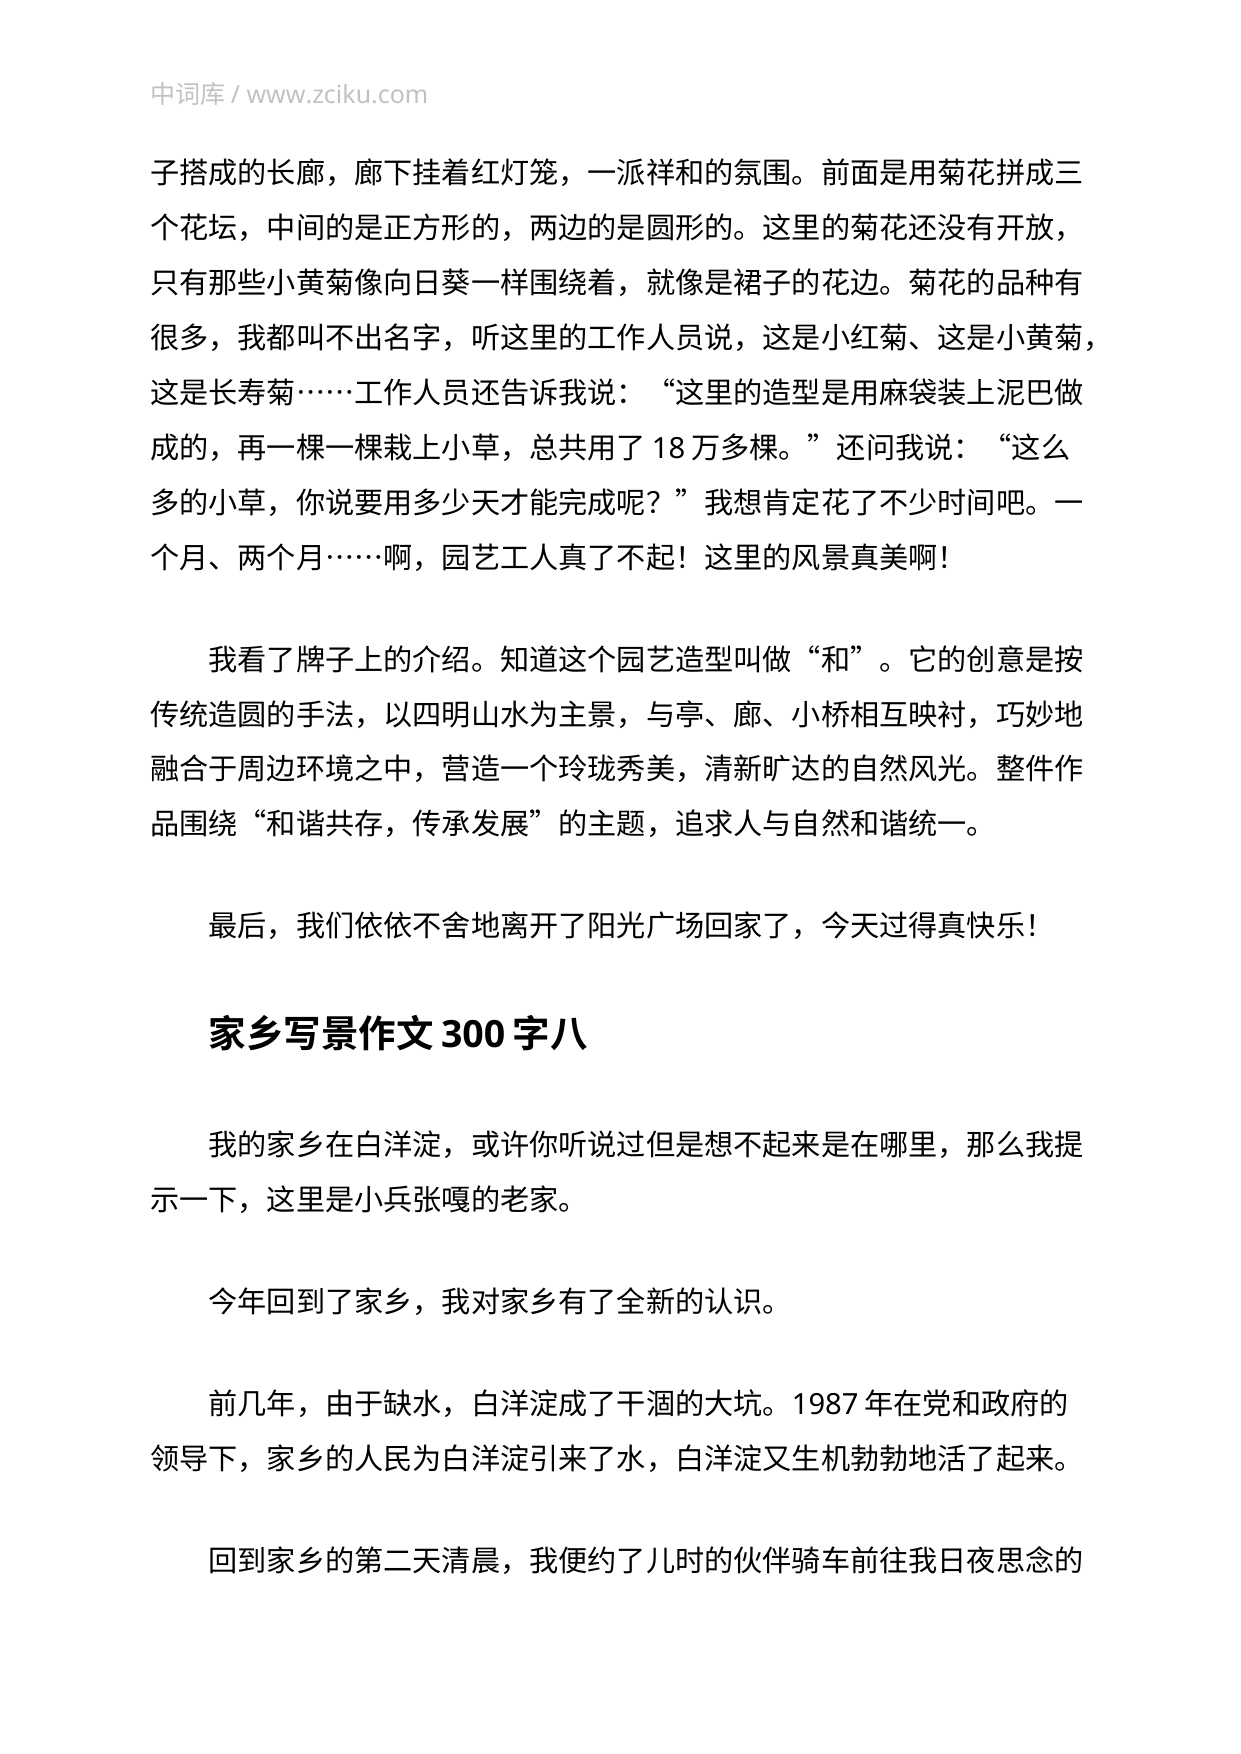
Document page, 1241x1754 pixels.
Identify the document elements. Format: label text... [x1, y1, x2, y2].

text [150, 150, 1090, 577]
text 家乡写景作文300字八 [150, 1004, 1090, 1059]
text 我看了牌子上的介绍。知道这个园艺造型叫做“和”。它的创意是按传统造圆的手法，以四明山水为主景，与亭、廊、小桥相互映衬，巧妙地融合于周边环境之中，营造一个玲珑秀美，清新旷达的自然风光。整件作品围绕“和谐共存，传承发展”的主题，追求人与自然和谐统一。 [150, 636, 1090, 843]
text 前几年，由于缺水，白洋淀成了干涸的大坑。1987年在党和政府的领导下，家乡的人民为白洋淀引来了水，白洋淀又生机勃勃地活了起来。 [150, 1380, 1090, 1478]
text 今年回到了家乡，我对家乡有了全新的认识。 [150, 1279, 1090, 1321]
text 我的家乡在白洋淀，或许你听说过但是想不起来是在哪里，那么我提示一下，这里是小兵张嘎的老家。 [150, 1122, 1090, 1219]
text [150, 1537, 1090, 1579]
text 最后，我们依依不舍地离开了阳光广场回家了，今天过得真快乐！ [150, 903, 1090, 945]
